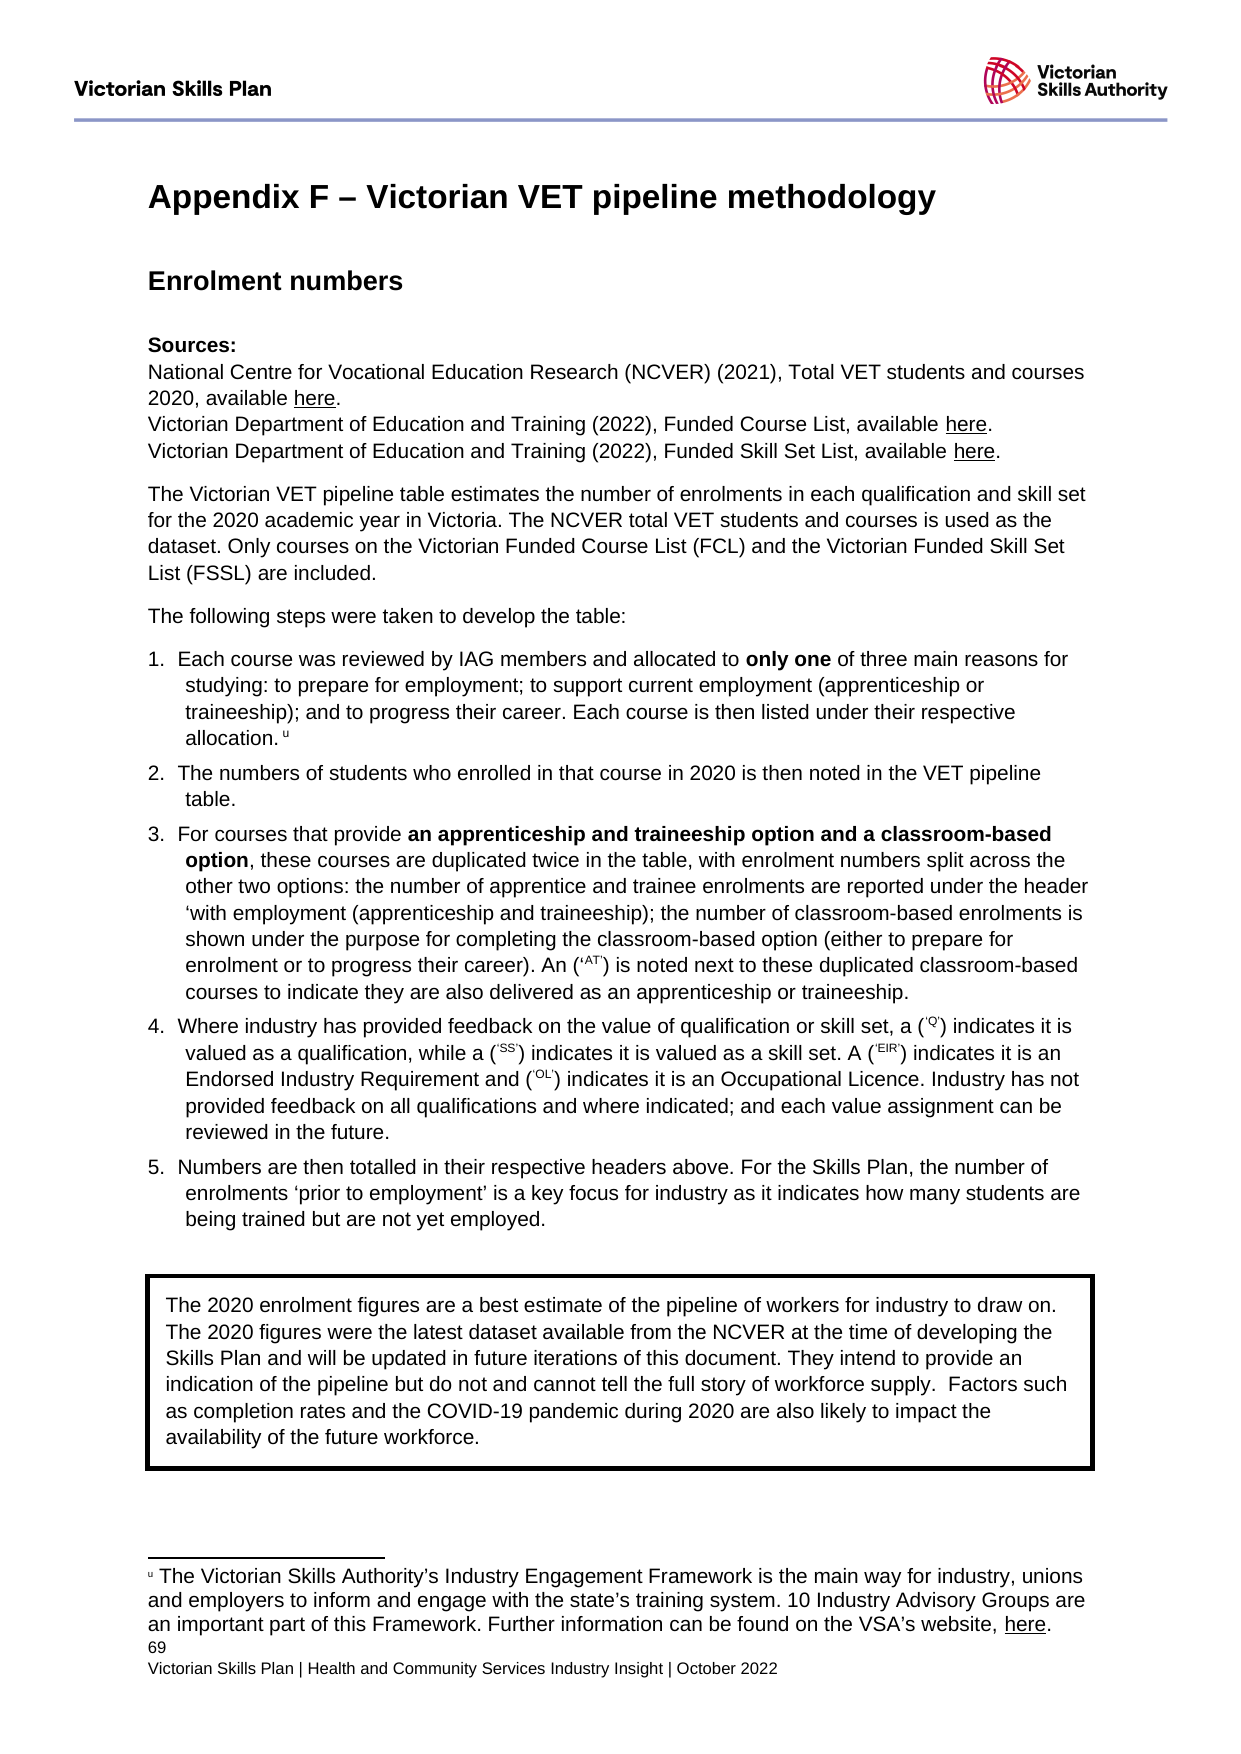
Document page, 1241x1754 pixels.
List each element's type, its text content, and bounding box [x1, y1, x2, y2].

text Enrolment numbers Sources: National Centre for Vocational Education Research (NCVER) (2021), Total VET students and courses 2020, available here. Victorian Department of Education and Training (2022), Funded Course List, available here. Victorian Department of Education and Training (2022), Funded Skill Set List, available here. [148, 265, 1092, 463]
subtitle Appendix F – Victorian VET pipeline methodology [148, 177, 1092, 216]
list For courses that provide an apprenticeship and traineeship option and a classroom-based option, these courses are duplicated twice in the table, with enrolment numbers split across the other two options: the number of apprentice and trainee enrolments are reported under the header ‘with employment (apprenticeship and traineeship); the number of classroom-based enrolments is shown under the purpose for completing the classroom-based option (either to prepare for enrolment or to progress their career). An (‘AT’) is noted next to these duplicated classroom-based courses to indicate they are also delivered as an apprenticeship or traineeship. [148, 822, 1092, 1004]
text The following steps were taken to develop the table: [148, 604, 1092, 628]
table_header The 2020 enrolment figures are a best estimate of the pipeline of workers for industry to draw on. The 2020 figures were the latest dataset available from the NCVER at the time of developing the Skills Plan and will be updated in future iterations of this document. They intend to provide an indication of the pipeline but do not and cannot tell the full story of workforce supply. Factors such as completion rates and the COVID-19 pandemic during 2020 are also likely to impact the availability of the future workforce. [150, 1278, 1090, 1466]
list Where industry has provided feedback on the value of qualification or skill set, a (‘Q’) indicates it is valued as a qualification, while a (‘SS’) indicates it is valued as a skill set. A (‘EIR’) indicates it is an Endorsed Industry Requirement and (‘OL’) indicates it is an Occupational Licence. Industry has not provided feedback on all qualifications and where indicated; and each value assignment can be reviewed in the future. [148, 1014, 1092, 1144]
list Each course was reviewed by IAG members and allocated to only one of three main reasons for studying: to prepare for employment; to support current employment (apprenticeship or traineeship); and to progress their career. Each course is then listed under their respective allocation. [148, 647, 1092, 750]
list Numbers are then totalled in their respective headers above. For the Skills Plan, the number of enrolments ‘prior to employment’ is a key focus for industry as it indicates how many students are being trained but are not yet employed. [148, 1154, 1092, 1231]
text The Victorian VET pipeline table estimates the number of enrolments in each qualification and skill set for the 2020 academic year in Victoria. The NCVER total VET students and courses is used as the dataset. Only courses on the Victorian Funded Course List (FCL) and the Victorian Funded Skill Set List (FSSL) are included. [148, 482, 1092, 585]
picture [0, 0, 1241, 134]
list The numbers of students who enrolled in that course in 2020 is then noted in the VET pipeline table. [148, 761, 1092, 811]
